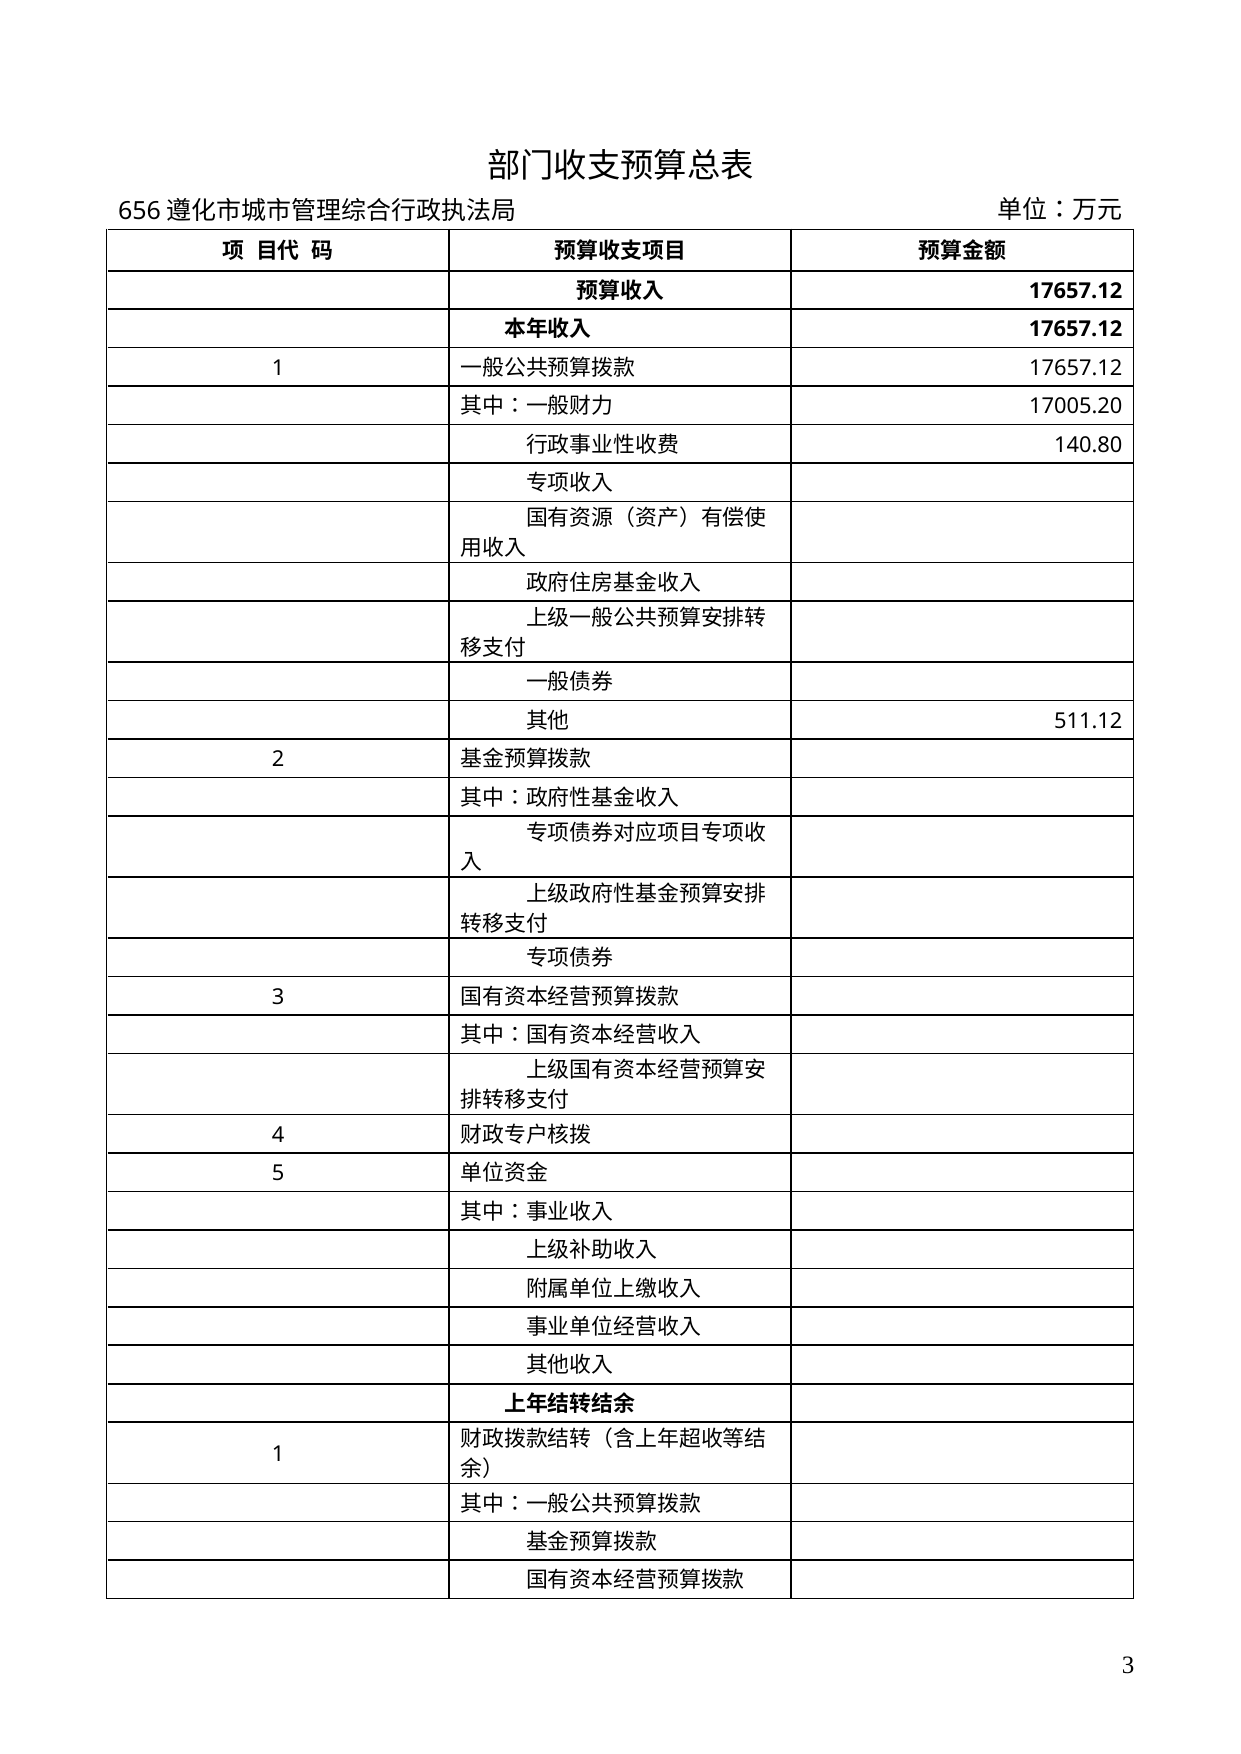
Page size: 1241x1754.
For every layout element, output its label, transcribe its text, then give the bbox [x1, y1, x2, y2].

table_cell 其中：政府性基金收入 [450, 778, 790, 815]
table_cell 其中：一般公共预算拨款 [450, 1484, 790, 1521]
table_cell [792, 977, 1133, 1014]
table_cell [107, 1560, 448, 1598]
table_cell [107, 1384, 448, 1421]
table_header 656遵化市城市管理综合行政执法局 [107, 189, 790, 228]
table_header 单位：万元 [792, 189, 1133, 228]
table_cell [107, 778, 448, 815]
table_cell 其他收入 [450, 1346, 790, 1383]
table_cell 预算收入 [450, 272, 790, 308]
table_cell 财政拨款结转（含上年超收等结余） [450, 1423, 790, 1482]
table_cell [107, 271, 448, 308]
table_cell [107, 1192, 448, 1229]
table_cell [792, 1561, 1133, 1598]
table_cell 140.80 [792, 425, 1133, 462]
text 部门收支预算总表 [106, 142, 1134, 187]
table_cell [792, 1522, 1133, 1559]
table_cell [792, 939, 1133, 976]
table_cell 其他 [450, 701, 790, 738]
table_cell 17005.20 [792, 387, 1133, 424]
table_cell [792, 1385, 1133, 1421]
table_cell [107, 563, 448, 600]
table_cell [792, 1154, 1133, 1191]
table_cell 项 目代 码 [107, 230, 448, 270]
table_cell [792, 817, 1133, 876]
table_cell 其中：一般财力 [450, 387, 790, 424]
table_cell [792, 1192, 1133, 1229]
table_cell [792, 464, 1133, 501]
table_cell [792, 1308, 1133, 1344]
table_cell [792, 1423, 1133, 1482]
table_cell [107, 1054, 448, 1114]
table_cell [107, 662, 448, 700]
table_cell 专项收入 [450, 464, 790, 501]
table_cell [107, 502, 448, 562]
table_cell 事业单位经营收入 [450, 1308, 790, 1344]
table_cell 附属单位上缴收入 [450, 1269, 790, 1306]
table_cell 专项债券 [450, 939, 790, 976]
table_cell 1 [107, 1422, 448, 1482]
table_cell 3 [107, 977, 448, 1014]
table_cell 政府住房基金收入 [450, 563, 790, 600]
table_cell 上年结转结余 [450, 1385, 790, 1421]
table_cell 一般债券 [450, 663, 790, 700]
table_cell [107, 463, 448, 501]
table_cell 2 [107, 739, 448, 777]
table_cell 行政事业性收费 [450, 425, 790, 462]
table_cell 其中：国有资本经营收入 [450, 1016, 790, 1053]
table_cell [107, 386, 448, 424]
table_cell [792, 1231, 1133, 1267]
table_cell 国有资源（资产）有偿使用收入 [450, 502, 790, 562]
table_cell [792, 1016, 1133, 1053]
table_cell 本年收入 [450, 310, 790, 347]
table_cell [107, 938, 448, 976]
table_cell 基金预算拨款 [450, 1522, 790, 1559]
table_cell 511.12 [792, 701, 1133, 738]
table_cell 上级一般公共预算安排转移支付 [450, 602, 790, 661]
table_cell [107, 425, 448, 462]
table_cell [107, 601, 448, 661]
table_cell [107, 1307, 448, 1344]
table_cell [107, 877, 448, 937]
table_cell [107, 1230, 448, 1267]
table_cell 基金预算拨款 [450, 740, 790, 777]
table_cell [107, 816, 448, 876]
table_cell [107, 1484, 448, 1521]
table_cell 上级国有资本经营预算安排转移支付 [450, 1054, 790, 1114]
table_cell [107, 1522, 448, 1559]
table_cell [792, 1115, 1133, 1152]
table_cell [792, 663, 1133, 700]
table_cell [792, 1054, 1133, 1114]
table_cell 4 [107, 1115, 448, 1152]
table_cell [107, 1269, 448, 1306]
table_cell 专项债券对应项目专项收入 [450, 817, 790, 876]
table_cell 单位资金 [450, 1154, 790, 1191]
table_cell [107, 1345, 448, 1383]
table_cell 其中：事业收入 [450, 1192, 790, 1229]
table_cell 财政专户核拨 [450, 1115, 790, 1152]
table_cell [792, 1269, 1133, 1306]
table_cell [792, 563, 1133, 600]
table_cell 预算金额 [792, 230, 1133, 270]
table_cell 一般公共预算拨款 [450, 348, 790, 385]
table_cell 17657.12 [792, 348, 1133, 385]
table_cell [792, 1484, 1133, 1521]
table_cell [792, 602, 1133, 661]
table_cell [107, 309, 448, 347]
table_cell 预算收支项目 [450, 230, 790, 270]
table_cell [792, 740, 1133, 777]
table_cell [107, 701, 448, 738]
table_cell 国有资本经营预算拨款 [450, 977, 790, 1014]
table_cell 1 [107, 348, 448, 385]
table_cell [792, 502, 1133, 562]
table_cell [792, 778, 1133, 815]
table_cell [792, 878, 1133, 937]
table_cell 5 [107, 1153, 448, 1191]
table_cell [792, 1346, 1133, 1383]
table_cell 17657.12 [792, 272, 1133, 308]
table_cell 上级补助收入 [450, 1231, 790, 1267]
table_cell [107, 1015, 448, 1053]
table_cell 17657.12 [792, 310, 1133, 347]
table_cell 国有资本经营预算拨款 [450, 1561, 790, 1598]
table_cell 上级政府性基金预算安排转移支付 [450, 878, 790, 937]
